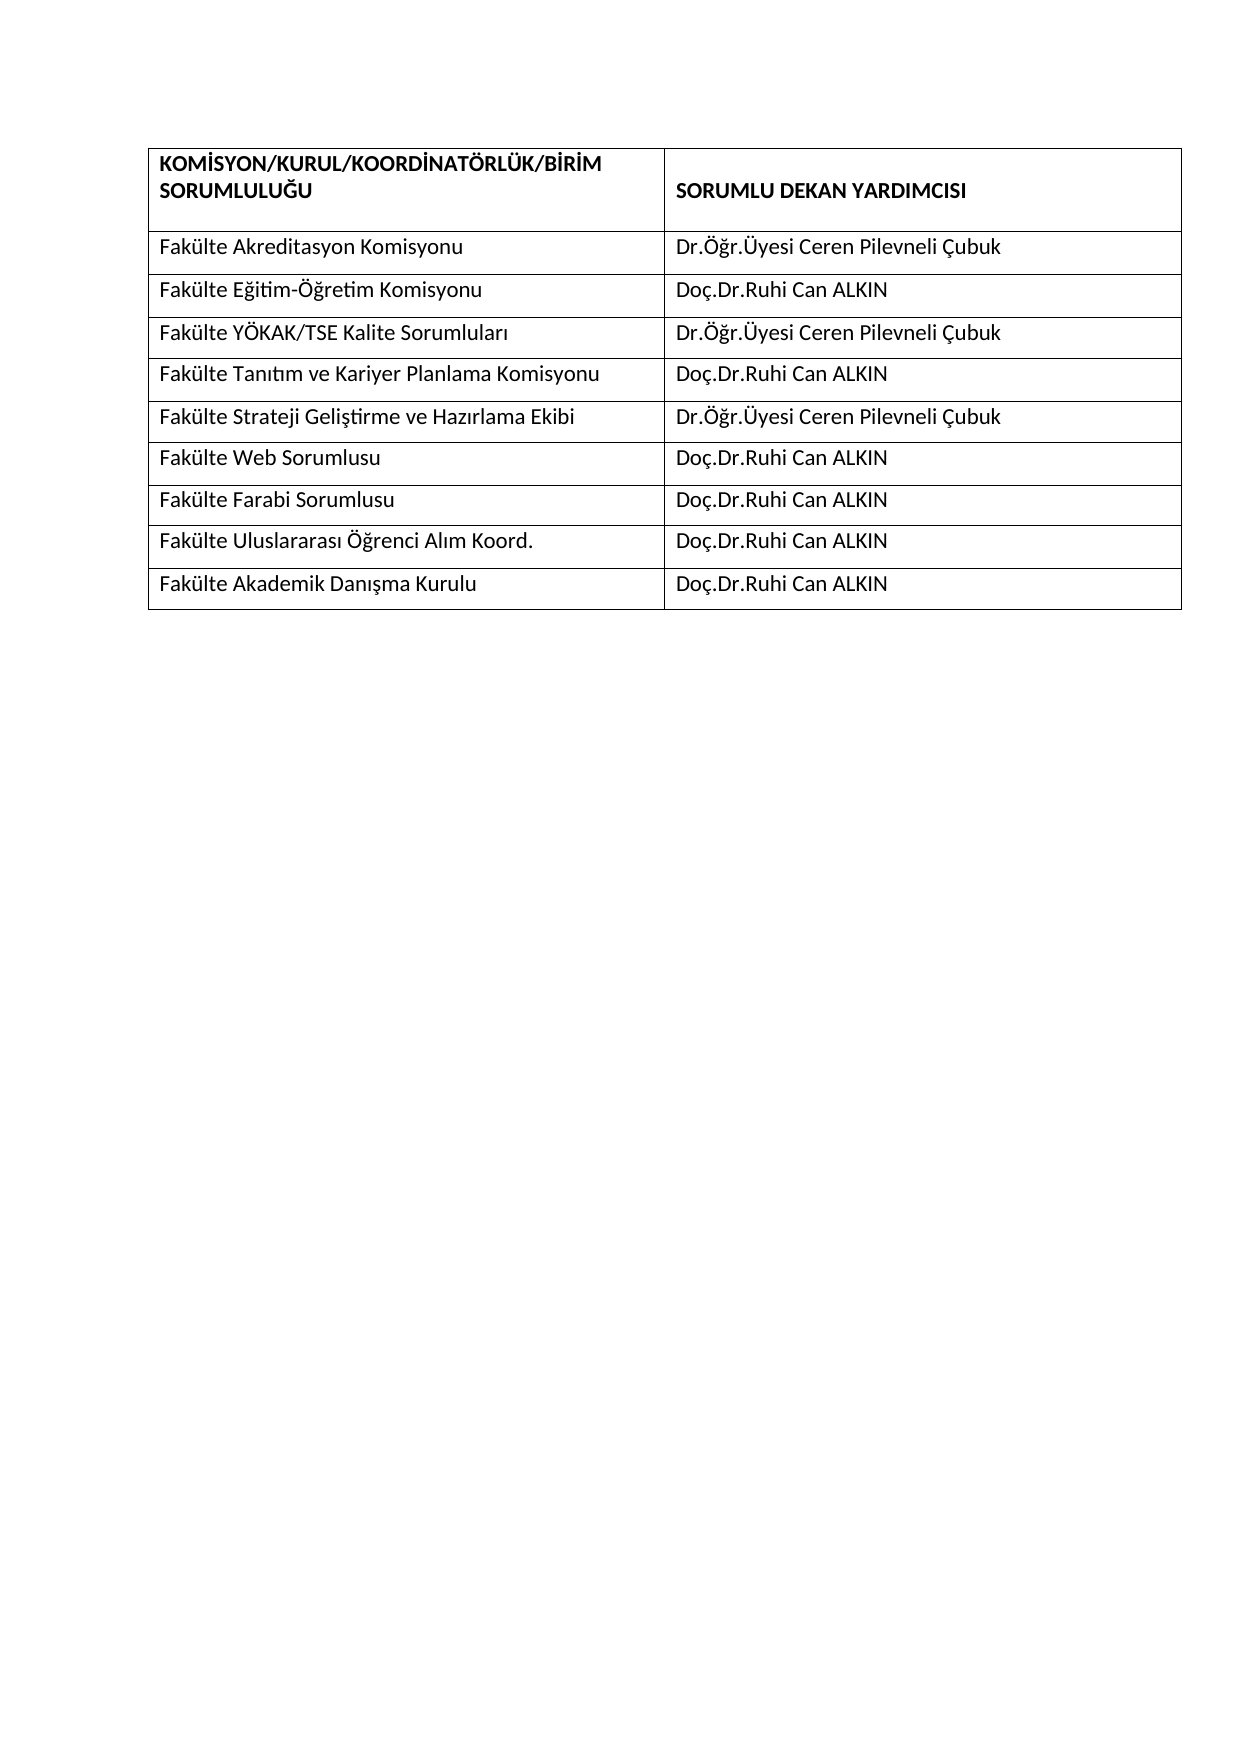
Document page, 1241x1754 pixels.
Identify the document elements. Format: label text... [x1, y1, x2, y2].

table_cell Fakülte Strateji Geliştirme ve Hazırlama Ekibi [149, 402, 664, 442]
table_cell Dr.Öğr.Üyesi Ceren Pilevneli Çubuk [665, 232, 1181, 274]
table_cell Dr.Öğr.Üyesi Ceren Pilevneli Çubuk [665, 402, 1181, 442]
table_cell Dr.Öğr.Üyesi Ceren Pilevneli Çubuk [665, 318, 1181, 358]
table_cell Fakülte Web Sorumlusu [149, 443, 664, 484]
table_cell Fakülte Eğitim-Öğretim Komisyonu [149, 275, 664, 317]
table_cell Fakülte Tanıtım ve Kariyer Planlama Komisyonu [149, 359, 664, 401]
table_cell Fakülte YÖKAK/TSE Kalite Sorumluları [149, 318, 664, 358]
table_header KOMİSYON/KURUL/KOORDİNATÖRLÜK/BİRİM SORUMLULUĞU [149, 149, 664, 231]
table_cell Doç.Dr.Ruhi Can ALKIN [665, 569, 1181, 609]
table_cell Doç.Dr.Ruhi Can ALKIN [665, 486, 1181, 525]
table_header SORUMLU DEKAN YARDIMCISI [665, 149, 1181, 231]
table_cell Doç.Dr.Ruhi Can ALKIN [665, 275, 1181, 317]
table_cell Fakülte Akademik Danışma Kurulu [149, 569, 664, 609]
table_cell Fakülte Uluslararası Öğrenci Alım Koord. [149, 526, 664, 568]
table_cell Doç.Dr.Ruhi Can ALKIN [665, 526, 1181, 568]
table_cell Doç.Dr.Ruhi Can ALKIN [665, 443, 1181, 484]
table_cell Doç.Dr.Ruhi Can ALKIN [665, 359, 1181, 401]
table_cell Fakülte Farabi Sorumlusu [149, 486, 664, 525]
table_cell Fakülte Akreditasyon Komisyonu [149, 232, 664, 274]
